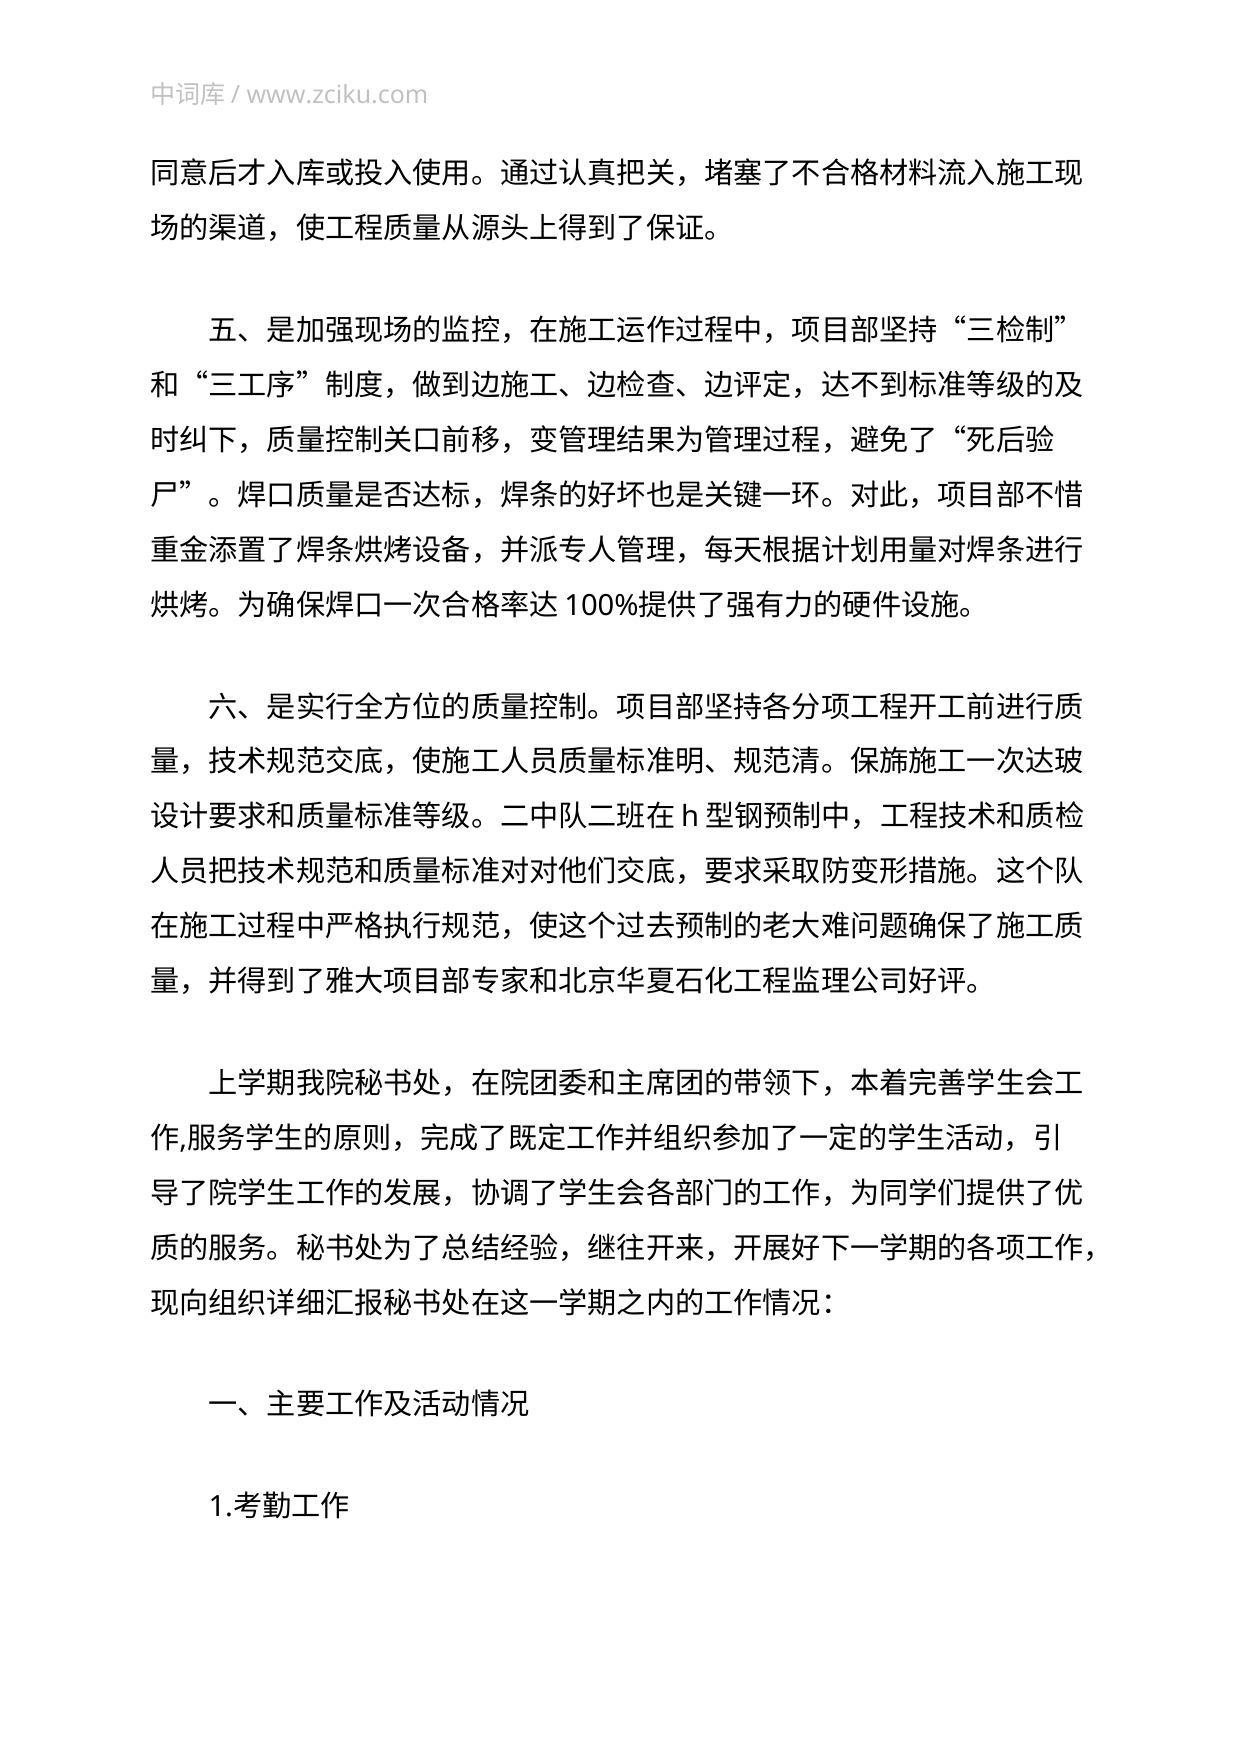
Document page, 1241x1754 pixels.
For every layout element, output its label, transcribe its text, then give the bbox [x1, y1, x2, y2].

text 六、是实行全方位的质量控制。项目部坚持各分项工程开工前进行质量，技术规范交底，使施工人员质量标准明、规范清。保旆施工一次达玻设计要求和质量标准等级。二中队二班在h型钢预制中，工程技术和质检人员把技术规范和质量标准对对他们交底，要求采取防变形措施。这个队在施工过程中严格执行规范，使这个过去预制的老大难问题确保了施工质量，并得到了雅大项目部专家和北京华夏石化工程监理公司好评。 [150, 683, 1090, 1000]
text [150, 150, 1090, 247]
text 上学期我院秘书处，在院团委和主席团的带领下，本着完善学生会工作,服务学生的原则，完成了既定工作并组织参加了一定的学生活动，引导了院学生工作的发展，协调了学生会各部门的工作，为同学们提供了优质的服务。秘书处为了总结经验，继往开来，开展好下一学期的各项工作，现向组织详细汇报秘书处在这一学期之内的工作情况： [150, 1059, 1090, 1321]
text 五、是加强现场的监控，在施工运作过程中，项目部坚持“三检制”和“三工序”制度，做到边施工、边检查、边评定，达不到标准等级的及时纠下，质量控制关口前移，变管理结果为管理过程，避免了“死后验尸”。焊口质量是否达标，焊条的好坏也是关键一环。对此，项目部不惜重金添置了焊条烘烤设备，并派专人管理，每天根据计划用量对焊条进行烘烤。为确保焊口一次合格率达100%提供了强有力的硬件设施。 [150, 307, 1090, 623]
text 一、主要工作及活动情况 [150, 1381, 1090, 1423]
text 1.考勤工作 [150, 1483, 1090, 1525]
